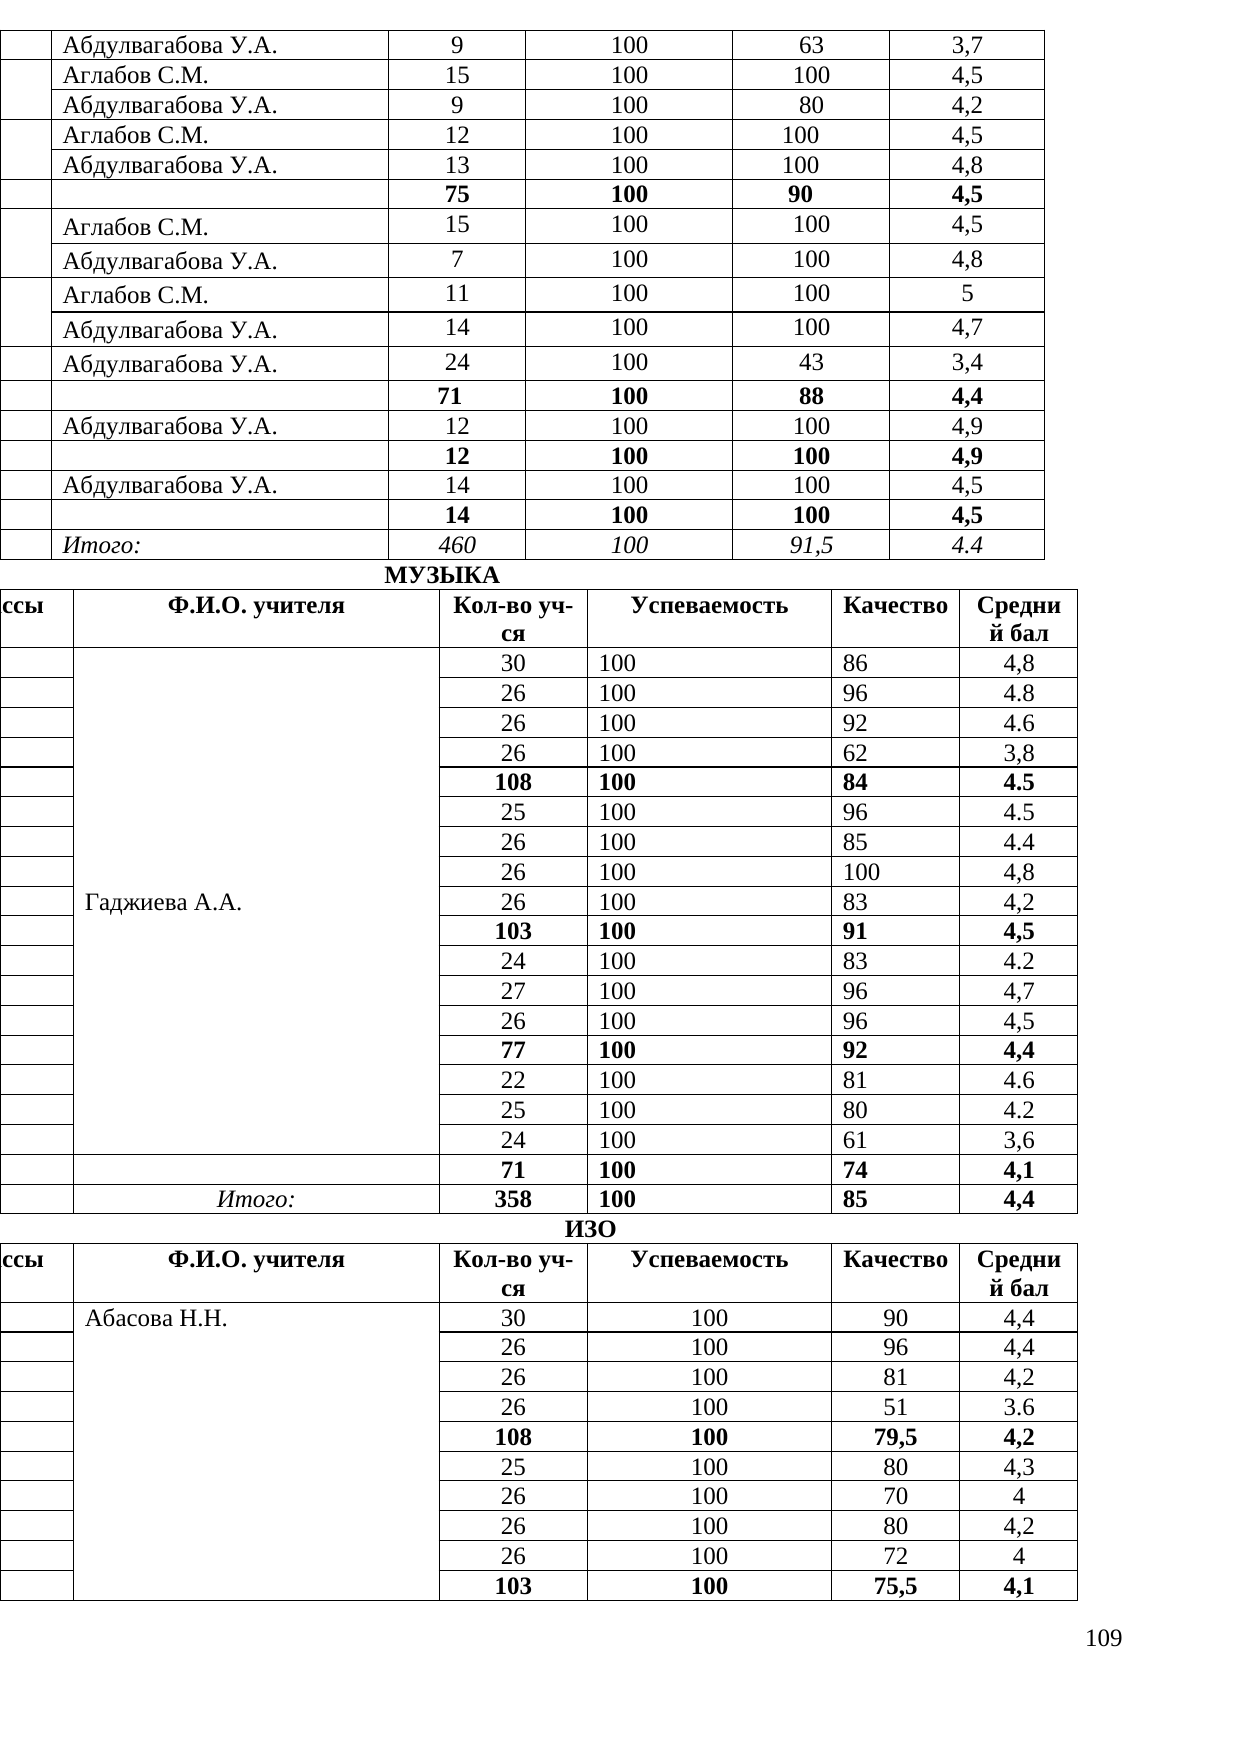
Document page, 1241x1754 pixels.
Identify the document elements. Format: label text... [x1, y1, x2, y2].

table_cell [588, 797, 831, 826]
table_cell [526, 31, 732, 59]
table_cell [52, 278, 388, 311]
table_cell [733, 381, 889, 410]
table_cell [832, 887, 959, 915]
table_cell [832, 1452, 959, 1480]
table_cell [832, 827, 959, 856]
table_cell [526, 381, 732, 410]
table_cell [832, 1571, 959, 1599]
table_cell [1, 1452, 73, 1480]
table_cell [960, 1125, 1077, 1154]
text ИЗО [59, 1214, 1122, 1243]
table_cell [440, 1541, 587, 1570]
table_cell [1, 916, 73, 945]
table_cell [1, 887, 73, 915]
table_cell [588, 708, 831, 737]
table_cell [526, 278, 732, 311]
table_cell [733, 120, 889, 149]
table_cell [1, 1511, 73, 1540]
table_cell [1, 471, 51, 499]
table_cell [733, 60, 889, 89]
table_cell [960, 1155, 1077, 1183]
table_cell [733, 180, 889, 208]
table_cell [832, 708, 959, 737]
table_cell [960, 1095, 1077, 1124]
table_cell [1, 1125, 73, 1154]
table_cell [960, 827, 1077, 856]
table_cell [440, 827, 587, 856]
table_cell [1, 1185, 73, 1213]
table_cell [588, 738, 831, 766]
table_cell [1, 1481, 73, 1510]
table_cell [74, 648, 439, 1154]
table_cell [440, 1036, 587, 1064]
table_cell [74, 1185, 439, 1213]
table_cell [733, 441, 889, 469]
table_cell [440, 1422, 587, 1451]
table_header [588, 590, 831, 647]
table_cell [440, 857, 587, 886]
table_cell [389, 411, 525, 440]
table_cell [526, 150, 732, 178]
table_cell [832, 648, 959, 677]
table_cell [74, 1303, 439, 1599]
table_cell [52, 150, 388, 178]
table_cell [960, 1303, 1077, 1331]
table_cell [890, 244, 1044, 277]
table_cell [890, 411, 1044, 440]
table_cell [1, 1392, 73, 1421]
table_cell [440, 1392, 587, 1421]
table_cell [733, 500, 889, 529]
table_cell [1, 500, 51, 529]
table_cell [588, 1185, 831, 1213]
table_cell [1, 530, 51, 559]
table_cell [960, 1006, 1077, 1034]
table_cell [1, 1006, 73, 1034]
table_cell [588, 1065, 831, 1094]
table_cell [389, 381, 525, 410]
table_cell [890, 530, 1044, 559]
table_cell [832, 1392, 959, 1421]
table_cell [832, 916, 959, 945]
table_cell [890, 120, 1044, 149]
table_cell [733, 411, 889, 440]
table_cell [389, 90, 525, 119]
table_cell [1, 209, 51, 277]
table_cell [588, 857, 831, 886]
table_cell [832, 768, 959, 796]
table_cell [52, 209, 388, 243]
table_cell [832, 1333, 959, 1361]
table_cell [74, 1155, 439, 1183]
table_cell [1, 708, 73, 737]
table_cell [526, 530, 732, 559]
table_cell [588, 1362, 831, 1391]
text МУЗЫКА [59, 560, 1122, 589]
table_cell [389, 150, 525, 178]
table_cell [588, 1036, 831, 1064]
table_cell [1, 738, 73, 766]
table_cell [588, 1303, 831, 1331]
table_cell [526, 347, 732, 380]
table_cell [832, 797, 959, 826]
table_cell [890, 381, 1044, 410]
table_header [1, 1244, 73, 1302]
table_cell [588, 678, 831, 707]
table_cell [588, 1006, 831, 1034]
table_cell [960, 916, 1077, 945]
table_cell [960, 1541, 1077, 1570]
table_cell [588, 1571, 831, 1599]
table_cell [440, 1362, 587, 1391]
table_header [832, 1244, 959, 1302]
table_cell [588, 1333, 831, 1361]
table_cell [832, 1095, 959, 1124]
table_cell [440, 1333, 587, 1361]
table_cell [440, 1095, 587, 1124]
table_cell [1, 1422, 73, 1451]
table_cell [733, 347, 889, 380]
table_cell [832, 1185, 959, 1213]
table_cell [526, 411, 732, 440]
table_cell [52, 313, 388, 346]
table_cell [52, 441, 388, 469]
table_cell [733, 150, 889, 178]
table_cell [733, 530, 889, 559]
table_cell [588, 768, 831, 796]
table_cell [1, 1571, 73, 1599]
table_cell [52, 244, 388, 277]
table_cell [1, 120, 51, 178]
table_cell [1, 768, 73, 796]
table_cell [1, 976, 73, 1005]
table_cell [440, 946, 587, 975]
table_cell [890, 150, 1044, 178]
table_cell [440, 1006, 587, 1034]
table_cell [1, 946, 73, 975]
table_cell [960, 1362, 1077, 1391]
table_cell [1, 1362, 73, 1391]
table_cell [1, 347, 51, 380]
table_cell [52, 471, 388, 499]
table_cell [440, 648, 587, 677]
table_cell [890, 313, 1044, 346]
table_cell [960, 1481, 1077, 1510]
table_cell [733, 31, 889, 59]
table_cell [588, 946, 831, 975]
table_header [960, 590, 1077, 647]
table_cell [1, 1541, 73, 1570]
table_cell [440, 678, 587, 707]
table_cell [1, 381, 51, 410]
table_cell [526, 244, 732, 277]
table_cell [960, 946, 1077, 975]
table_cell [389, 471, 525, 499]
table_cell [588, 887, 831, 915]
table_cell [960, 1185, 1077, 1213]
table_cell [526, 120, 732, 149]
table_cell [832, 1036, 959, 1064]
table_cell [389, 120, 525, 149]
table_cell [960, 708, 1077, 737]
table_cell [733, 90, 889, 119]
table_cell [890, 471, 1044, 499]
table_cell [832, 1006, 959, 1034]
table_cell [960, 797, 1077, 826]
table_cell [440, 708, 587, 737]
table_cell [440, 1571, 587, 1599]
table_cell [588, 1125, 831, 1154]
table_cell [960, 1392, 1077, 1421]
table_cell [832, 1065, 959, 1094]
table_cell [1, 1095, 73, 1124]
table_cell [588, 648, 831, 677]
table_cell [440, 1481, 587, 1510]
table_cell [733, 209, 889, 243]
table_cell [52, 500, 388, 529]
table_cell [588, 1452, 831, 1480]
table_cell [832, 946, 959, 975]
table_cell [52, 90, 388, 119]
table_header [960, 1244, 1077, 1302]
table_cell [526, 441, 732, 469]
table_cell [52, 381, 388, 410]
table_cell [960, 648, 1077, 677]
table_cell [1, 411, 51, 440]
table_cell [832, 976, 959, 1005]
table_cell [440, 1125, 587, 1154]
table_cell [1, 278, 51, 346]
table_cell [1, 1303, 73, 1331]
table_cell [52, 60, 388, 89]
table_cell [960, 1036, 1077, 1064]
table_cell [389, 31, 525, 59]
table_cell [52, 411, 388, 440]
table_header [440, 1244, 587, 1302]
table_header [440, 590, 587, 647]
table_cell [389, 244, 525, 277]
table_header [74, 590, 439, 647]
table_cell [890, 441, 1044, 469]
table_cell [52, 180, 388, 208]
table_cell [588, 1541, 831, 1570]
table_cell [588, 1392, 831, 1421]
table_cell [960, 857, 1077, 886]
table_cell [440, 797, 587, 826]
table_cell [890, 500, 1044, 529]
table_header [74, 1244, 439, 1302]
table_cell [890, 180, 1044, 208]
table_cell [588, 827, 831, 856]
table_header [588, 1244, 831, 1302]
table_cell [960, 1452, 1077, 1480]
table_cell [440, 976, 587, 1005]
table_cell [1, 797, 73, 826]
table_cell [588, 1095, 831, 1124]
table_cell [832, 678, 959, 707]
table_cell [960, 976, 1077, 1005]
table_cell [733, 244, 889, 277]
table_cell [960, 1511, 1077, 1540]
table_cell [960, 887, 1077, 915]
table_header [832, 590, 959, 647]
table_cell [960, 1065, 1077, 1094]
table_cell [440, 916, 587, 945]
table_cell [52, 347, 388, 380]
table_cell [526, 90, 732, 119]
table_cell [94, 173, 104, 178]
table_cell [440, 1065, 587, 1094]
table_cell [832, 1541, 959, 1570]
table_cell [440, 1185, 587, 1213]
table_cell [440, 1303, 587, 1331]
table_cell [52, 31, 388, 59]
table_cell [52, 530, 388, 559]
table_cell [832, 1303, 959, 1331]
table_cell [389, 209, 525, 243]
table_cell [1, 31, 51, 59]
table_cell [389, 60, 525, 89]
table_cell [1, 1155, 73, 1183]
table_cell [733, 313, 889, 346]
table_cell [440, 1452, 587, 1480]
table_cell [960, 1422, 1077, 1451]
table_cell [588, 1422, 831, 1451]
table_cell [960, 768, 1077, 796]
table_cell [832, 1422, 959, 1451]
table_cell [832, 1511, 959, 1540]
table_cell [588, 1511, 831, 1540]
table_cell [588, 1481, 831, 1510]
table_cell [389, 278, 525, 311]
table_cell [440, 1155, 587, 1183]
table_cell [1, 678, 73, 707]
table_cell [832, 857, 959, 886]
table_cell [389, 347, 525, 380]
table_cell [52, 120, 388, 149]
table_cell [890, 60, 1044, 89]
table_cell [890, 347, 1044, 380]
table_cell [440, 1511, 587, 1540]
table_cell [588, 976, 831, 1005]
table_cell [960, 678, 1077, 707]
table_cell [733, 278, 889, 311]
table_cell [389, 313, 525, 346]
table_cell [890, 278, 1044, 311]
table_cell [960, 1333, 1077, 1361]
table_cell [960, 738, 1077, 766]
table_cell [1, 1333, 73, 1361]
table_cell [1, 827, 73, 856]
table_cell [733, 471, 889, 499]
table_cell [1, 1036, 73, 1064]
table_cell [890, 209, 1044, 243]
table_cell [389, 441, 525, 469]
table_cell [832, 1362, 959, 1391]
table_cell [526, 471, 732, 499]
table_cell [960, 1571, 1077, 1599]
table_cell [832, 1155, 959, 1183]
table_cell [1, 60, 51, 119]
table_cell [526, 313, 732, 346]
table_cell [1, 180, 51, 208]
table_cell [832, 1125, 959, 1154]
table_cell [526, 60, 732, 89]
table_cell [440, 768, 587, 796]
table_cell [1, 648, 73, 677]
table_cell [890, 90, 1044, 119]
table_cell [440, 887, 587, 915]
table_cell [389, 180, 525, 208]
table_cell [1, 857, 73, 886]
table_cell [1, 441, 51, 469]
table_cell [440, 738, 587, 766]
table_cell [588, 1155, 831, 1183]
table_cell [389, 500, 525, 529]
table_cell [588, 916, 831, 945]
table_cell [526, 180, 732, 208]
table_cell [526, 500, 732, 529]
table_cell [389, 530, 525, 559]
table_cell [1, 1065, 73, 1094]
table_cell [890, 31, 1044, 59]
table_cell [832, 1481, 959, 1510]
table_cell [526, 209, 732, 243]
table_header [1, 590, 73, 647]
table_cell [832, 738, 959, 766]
